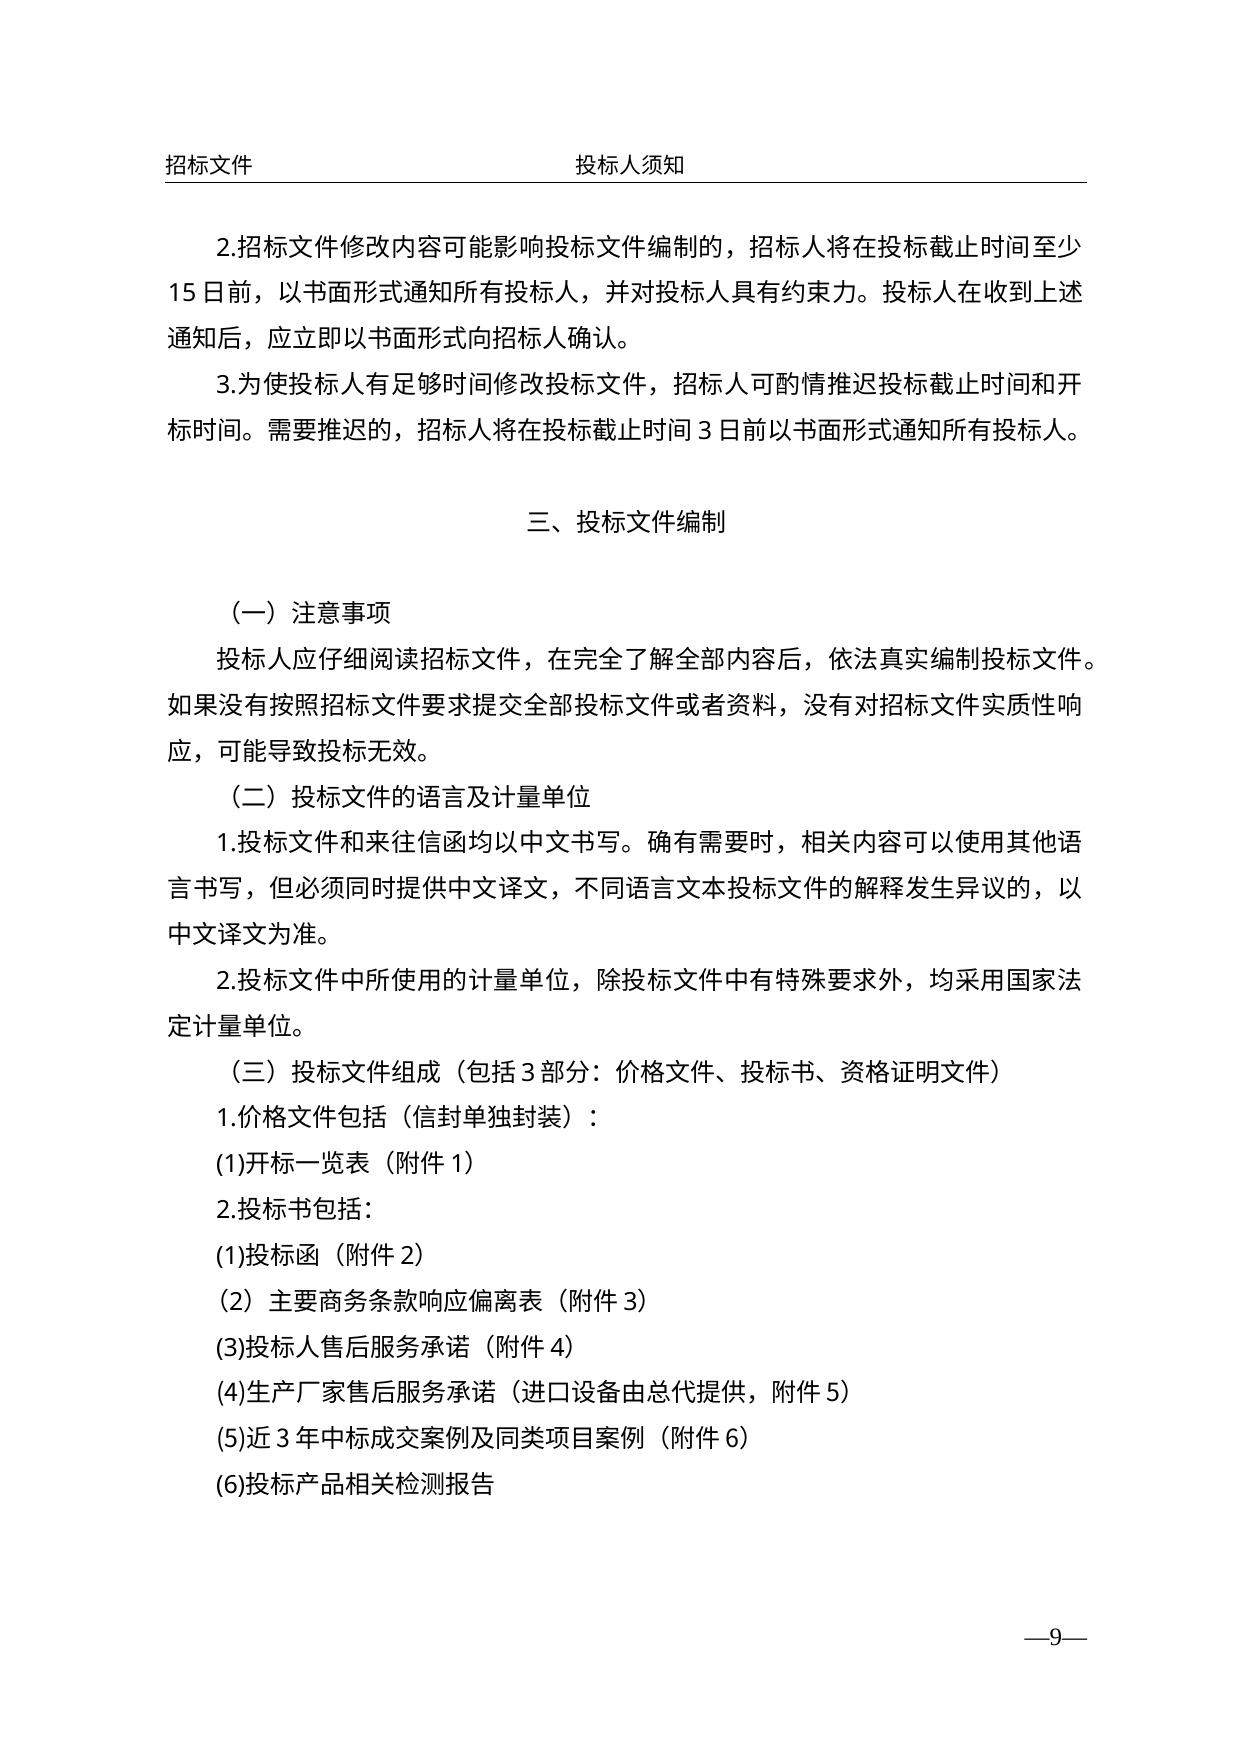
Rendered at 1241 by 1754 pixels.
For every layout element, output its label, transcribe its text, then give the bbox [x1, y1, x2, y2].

text 1.投标文件和来往信函均以中文书写。确有需要时，相关内容可以使用其他语言书写，但必须同时提供中文译文，不同语言文本投标文件的解释发生异议的，以中文译文为准。 [168, 815, 1084, 953]
text （二）投标文件的语言及计量单位 [168, 769, 1084, 815]
text (5)近3年中标成交案例及同类项目案例（附件6） [168, 1411, 1084, 1457]
text 投标人应仔细阅读招标文件，在完全了解全部内容后，依法真实编制投标文件。如果没有按照招标文件要求提交全部投标文件或者资料，没有对招标文件实质性响应，可能导致投标无效。 [168, 632, 1084, 769]
text 2.投标文件中所使用的计量单位，除投标文件中有特殊要求外，均采用国家法定计量单位。 [168, 953, 1084, 1044]
text (3)投标人售后服务承诺（附件4） [168, 1319, 1084, 1365]
text 2.投标书包括： [168, 1182, 1084, 1228]
text (6)投标产品相关检测报告 [168, 1457, 1084, 1503]
text 1.价格文件包括（信封单独封装）： [168, 1090, 1084, 1136]
text 2.招标文件修改内容可能影响投标文件编制的，招标人将在投标截止时间至少15日前，以书面形式通知所有投标人，并对投标人具有约束力。投标人在收到上述通知后，应立即以书面形式向招标人确认。 [168, 219, 1084, 357]
text （一）注意事项 [168, 586, 1084, 632]
text 3.为使投标人有足够时间修改投标文件，招标人可酌情推迟投标截止时间和开标时间。需要推迟的，招标人将在投标截止时间3日前以书面形式通知所有投标人。 [168, 357, 1084, 448]
text 三、投标文件编制 [168, 494, 1084, 540]
text (4)生产厂家售后服务承诺（进口设备由总代提供，附件5） [168, 1365, 1084, 1411]
text （三）投标文件组成（包括3部分：价格文件、投标书、资格证明文件） [168, 1044, 1084, 1090]
text (1)开标一览表（附件1） [168, 1136, 1084, 1182]
text (1)投标函（附件2） [168, 1228, 1084, 1273]
text （2）主要商务条款响应偏离表（附件3） [168, 1273, 1084, 1319]
